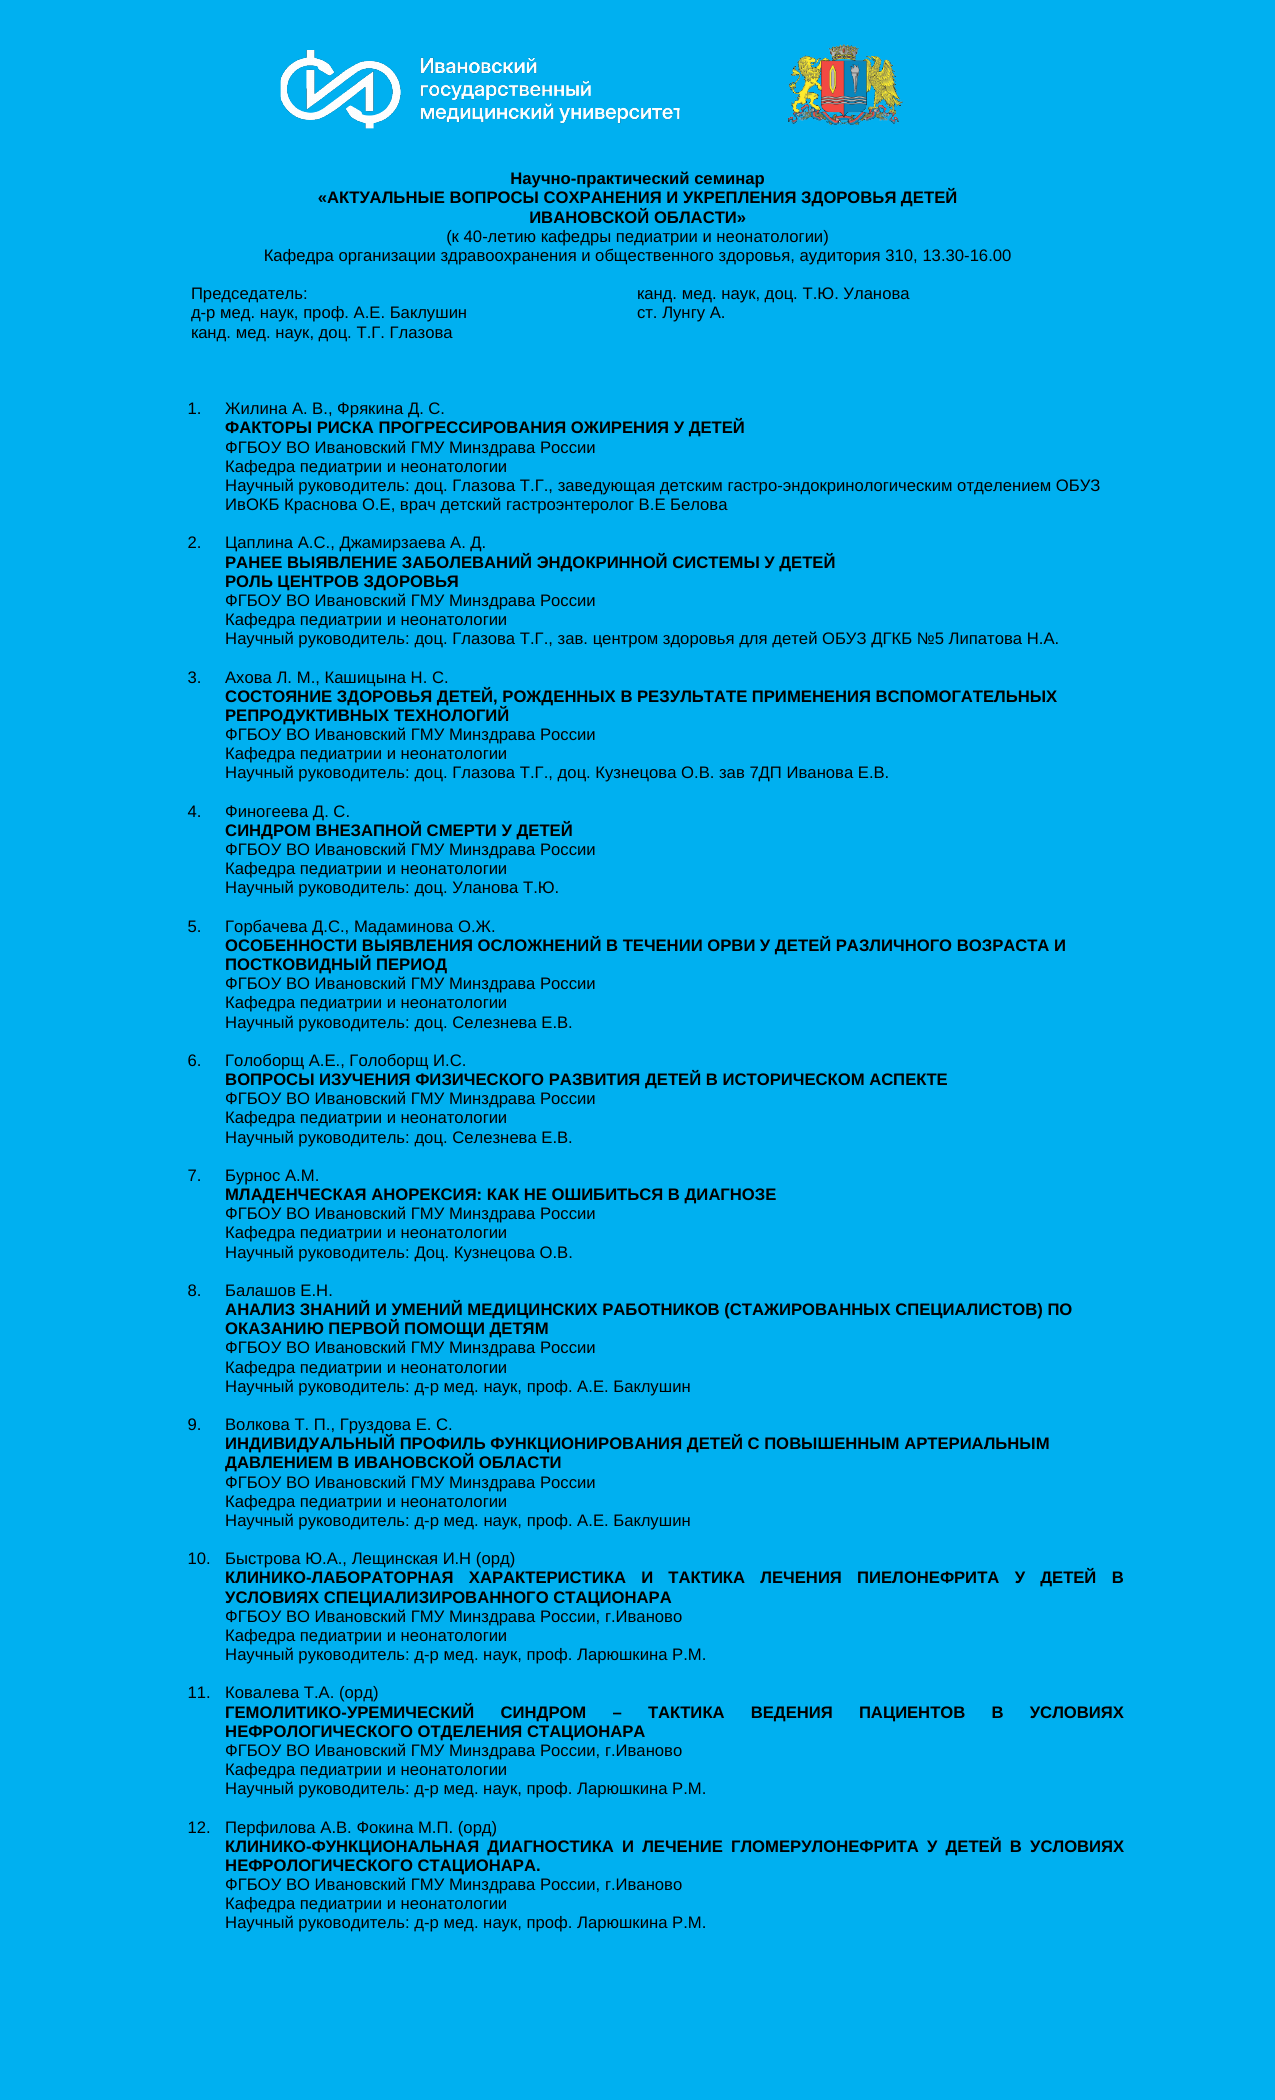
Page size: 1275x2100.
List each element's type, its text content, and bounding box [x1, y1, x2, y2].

table_header канд. мед. наук, доц. Т.Ю. Уланова ст. Лунгу А. [626, 284, 1051, 361]
list Горбачева Д.С., Мадаминова О.Ж. [187, 917, 1125, 936]
picture [482, 63, 489, 72]
text Кафедра педиатрии и неонатологии [225, 1492, 1125, 1511]
text Научный руководитель: доц. Селезнева Е.В. [225, 1012, 1125, 1032]
text МЛАДЕНЧЕСКАЯ АНОРЕКСИЯ: КАК НЕ ОШИБИТЬСЯ В ДИАГНОЗЕ [225, 1185, 1125, 1204]
picture [421, 109, 426, 118]
text КЛИНИКО-ЛАБОРАТОРНАЯ ХАРАКТЕРИСТИКА И ТАКТИКА ЛЕЧЕНИЯ ПИЕЛОНЕФРИТА У ДЕТЕЙ В УСЛОВИЯХ СПЕЦИАЛИЗИРОВАННОГО СТАЦИОНАРА [225, 1568, 1125, 1607]
text ФГБОУ ВО Ивановский ГМУ Минздрава России [225, 1472, 1125, 1492]
text ГЕМОЛИТИКО-УРЕМИЧЕСКИЙ СИНДРОМ – ТАКТИКА ВЕДЕНИЯ ПАЦИЕНТОВ В УСЛОВИЯХ НЕФРОЛОГИЧЕСКОГО ОТДЕЛЕНИЯ СТАЦИОНАРА [225, 1702, 1125, 1741]
text КЛИНИКО-ФУНКЦИОНАЛЬНАЯ ДИАГНОСТИКА И ЛЕЧЕНИЕ ГЛОМЕРУЛОНЕФРИТА У ДЕТЕЙ В УСЛОВИЯХ НЕФРОЛОГИЧЕСКОГО СТАЦИОНАРА. [225, 1837, 1125, 1875]
text (к 40-летию кафедры педиатрии и неонатологии) [150, 227, 1125, 246]
picture [830, 115, 841, 123]
text СИНДРОМ ВНЕЗАПНОЙ СМЕРТИ У ДЕТЕЙ [225, 821, 1125, 840]
text Научный руководитель: доц. Глазова Т.Г., зав. центром здоровья для детей ОБУЗ ДГКБ №5 Липатова Н.А. [225, 629, 1125, 648]
text ФГБОУ ВО Ивановский ГМУ Минздрава России [225, 974, 1125, 993]
list Жилина А. В., Фрякина Д. С. [187, 399, 1125, 418]
text ФГБОУ ВО Ивановский ГМУ Минздрава России [225, 1204, 1125, 1223]
text Кафедра педиатрии и неонатологии [225, 1626, 1125, 1645]
text Научный руководитель: д-р мед. наук, проф. А.Е. Баклушин [225, 1511, 1125, 1530]
text ФГБОУ ВО Ивановский ГМУ Минздрава России, г.Иваново [225, 1741, 1125, 1760]
picture [863, 57, 901, 120]
text Научный руководитель: д-р мед. наук, проф. Ларюшкина Р.М. [225, 1645, 1125, 1664]
text «АКТУАЛЬНЫЕ ВОПРОСЫ СОХРАНЕНИЯ И УКРЕПЛЕНИЯ ЗДОРОВЬЯ ДЕТЕЙ [150, 188, 1125, 207]
text ОСОБЕННОСТИ ВЫЯВЛЕНИЯ ОСЛОЖНЕНИЙ В ТЕЧЕНИИ ОРВИ У ДЕТЕЙ РАЗЛИЧНОГО ВОЗРАСТА И ПОСТКОВИДНЫЙ ПЕРИОД [225, 936, 1125, 974]
picture [572, 109, 581, 118]
text ФГБОУ ВО Ивановский ГМУ Минздрава России [225, 840, 1125, 859]
picture [498, 109, 506, 118]
text ФГБОУ ВО Ивановский ГМУ Минздрава России, г.Иваново [225, 1607, 1125, 1626]
picture [520, 86, 528, 95]
text Кафедра педиатрии и неонатологии [225, 1223, 1125, 1242]
text ВОПРОСЫ ИЗУЧЕНИЯ ФИЗИЧЕСКОГО РАЗВИТИЯ ДЕТЕЙ В ИСТОРИЧЕСКОМ АСПЕКТЕ [225, 1070, 1125, 1089]
picture [504, 63, 510, 72]
picture [421, 86, 427, 95]
text ИНДИВИДУАЛЬНЫЙ ПРОФИЛЬ ФУНКЦИОНИРОВАНИЯ ДЕТЕЙ С ПОВЫШЕННЫМ АРТЕРИАЛЬНЫМ ДАВЛЕНИЕМ В ИВАНОВСКОЙ ОБЛАСТИ [225, 1434, 1125, 1472]
text Научный руководитель: Доц. Кузнецова О.В. [225, 1242, 1125, 1262]
list Ковалева Т.А. (орд) [187, 1683, 1125, 1702]
picture [847, 116, 854, 123]
text ФАКТОРЫ РИСКА ПРОГРЕССИРОВАНИЯ ОЖИРЕНИЯ У ДЕТЕЙ [225, 418, 1125, 437]
text Кафедра педиатрии и неонатологии [225, 859, 1125, 878]
text Научный руководитель: доц. Глазова Т.Г., заведующая детским гастро-эндокринологическим отделением ОБУЗ ИвОКБ Краснова О.Е, врач детский гастроэнтеролог В.Е Белова [225, 476, 1125, 514]
text Кафедра педиатрии и неонатологии [225, 1894, 1125, 1913]
picture [458, 63, 467, 72]
picture [281, 51, 373, 119]
list Балашов Е.Н. [187, 1281, 1125, 1300]
picture [555, 86, 563, 95]
text Кафедра педиатрии и неонатологии [225, 1760, 1125, 1779]
text Научный руководитель: доц. Глазова Т.Г., доц. Кузнецова О.В. зав 7ДП Иванова Е.В. [225, 763, 1125, 782]
text Научный руководитель: доц. Уланова Т.Ю. [225, 878, 1125, 897]
picture [653, 109, 661, 118]
text Кафедра педиатрии и неонатологии [225, 610, 1125, 629]
list Финогеева Д. С. [187, 802, 1125, 821]
text ФГБОУ ВО Ивановский ГМУ Минздрава России [225, 1089, 1125, 1108]
text ФГБОУ ВО Ивановский ГМУ Минздрава России [225, 1338, 1125, 1357]
picture [543, 86, 551, 95]
picture [307, 62, 400, 128]
text Кафедра педиатрии и неонатологии [225, 1108, 1125, 1127]
picture [421, 59, 425, 72]
list Бурнос А.М. [187, 1166, 1125, 1185]
picture [462, 86, 473, 98]
list Цаплина А.С., Джамирзаева А. Д. [187, 533, 1125, 552]
table_header Председатель: д-р мед. наук, проф. А.Е. Баклушин канд. мед. наук, доц. Т.Г. Глазова [180, 284, 626, 361]
text РОЛЬ ЦЕНТРОВ ЗДОРОВЬЯ [225, 572, 1125, 591]
text Кафедра педиатрии и неонатологии [225, 1357, 1125, 1377]
picture [567, 86, 573, 95]
text ФГБОУ ВО Ивановский ГМУ Минздрава России [225, 437, 1125, 457]
text Кафедра педиатрии и неонатологии [225, 457, 1125, 476]
picture [487, 86, 495, 99]
picture [521, 109, 527, 118]
text СОСТОЯНИЕ ЗДОРОВЬЯ ДЕТЕЙ, РОЖДЕННЫХ В РЕЗУЛЬТАТЕ ПРИМЕНЕНИЯ ВСПОМОГАТЕЛЬНЫХ РЕПРОДУКТИВНЫХ ТЕХНОЛОГИЙ [225, 687, 1125, 725]
text ФГБОУ ВО Ивановский ГМУ Минздрава России, г.Иваново [225, 1875, 1125, 1894]
text РАНЕЕ ВЫЯВЛЕНИЕ ЗАБОЛЕВАНИЙ ЭНДОКРИННОЙ СИСТЕМЫ У ДЕТЕЙ [225, 552, 1125, 572]
picture [851, 67, 858, 91]
picture [447, 109, 459, 121]
text Научный руководитель: д-р мед. наук, проф. Ларюшкина Р.М. [225, 1779, 1125, 1798]
text ФГБОУ ВО Ивановский ГМУ Минздрава России [225, 591, 1125, 610]
list Перфилова А.В. Фокина М.П. (орд) [187, 1817, 1125, 1837]
text Научный руководитель: д-р мед. наук, проф. А.Е. Баклушин [225, 1377, 1125, 1396]
picture [792, 46, 866, 120]
picture [429, 59, 433, 72]
text ФГБОУ ВО Ивановский ГМУ Минздрава России [225, 725, 1125, 744]
text ИВАНОВСКОЙ ОБЛАСТИ» [150, 207, 1125, 227]
text АНАЛИЗ ЗНАНИЙ И УМЕНИЙ МЕДИЦИНСКИХ РАБОТНИКОВ (СТАЖИРОВАННЫХ СПЕЦИАЛИСТОВ) ПО ОКАЗАНИЮ ПЕРВОЙ ПОМОЩИ ДЕТЯМ [225, 1300, 1125, 1338]
list Ахова Л. М., Кашицына Н. С. [187, 667, 1125, 687]
picture [436, 63, 443, 72]
list Волкова Т. П., Груздова Е. С. [187, 1415, 1125, 1434]
text Кафедра организации здравоохранения и общественного здоровья, аудитория 310, 13.30-16.00 [150, 246, 1125, 265]
picture [510, 86, 517, 95]
picture [596, 109, 602, 118]
text Научно-практический семинар [150, 169, 1125, 188]
list Голоборщ А.Е., Голоборщ И.С. [187, 1051, 1125, 1070]
picture [473, 109, 483, 121]
text Кафедра педиатрии и неонатологии [225, 993, 1125, 1012]
text Научный руководитель: д-р мед. наук, проф. Ларюшкина Р.М. [225, 1913, 1125, 1932]
text Научный руководитель: доц. Селезнева Е.В. [225, 1127, 1125, 1147]
list Быстрова Ю.А., Лещинская И.Н (орд) [187, 1549, 1125, 1568]
text Кафедра педиатрии и неонатологии [225, 744, 1125, 763]
